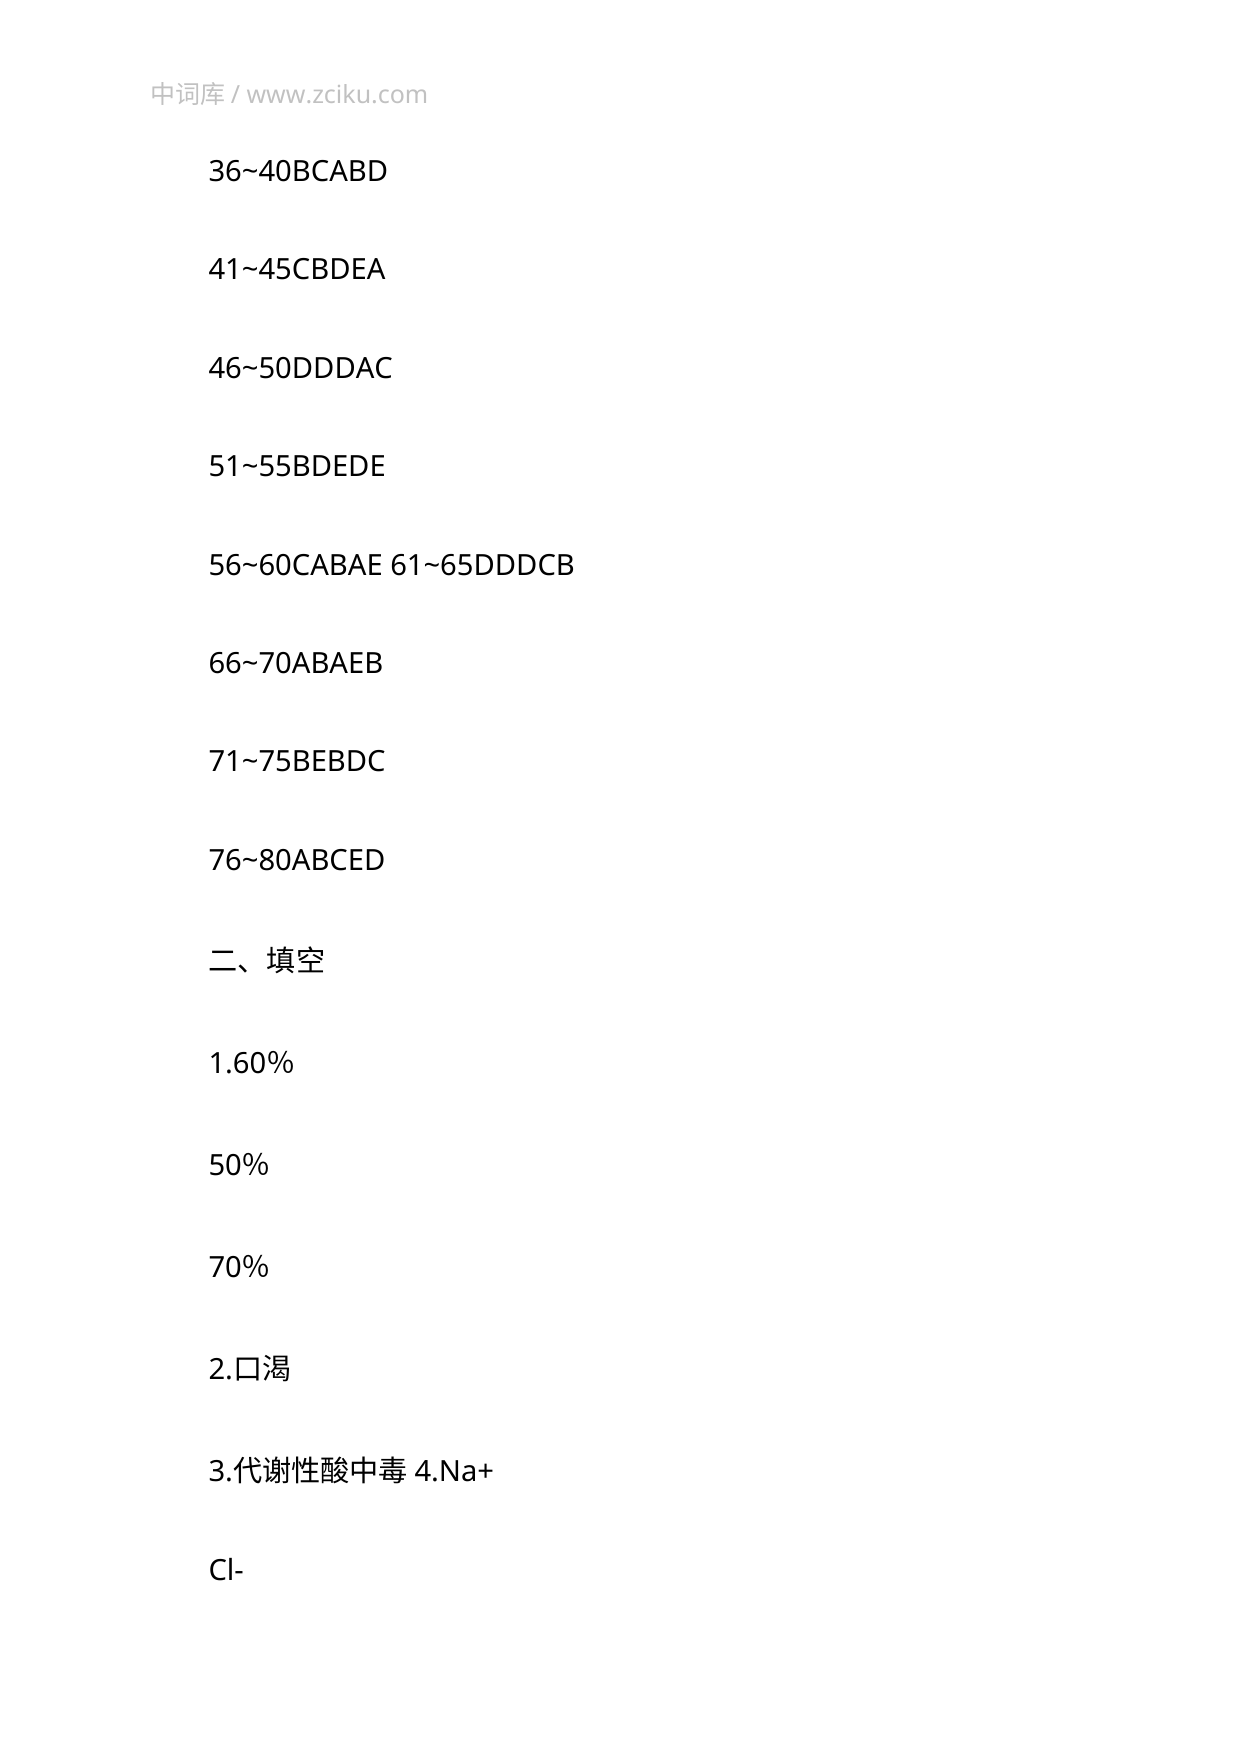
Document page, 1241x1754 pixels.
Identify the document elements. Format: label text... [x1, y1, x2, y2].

text 1.60％ [150, 1039, 1090, 1082]
text 70％ [150, 1243, 1090, 1286]
text 76~80ABCED [150, 839, 1090, 879]
text 56~60CABAE 61~65DDDCB [150, 544, 1090, 583]
text 二、填空 [150, 937, 1090, 980]
text Cl- [150, 1549, 1090, 1589]
text 36~40BCABD [150, 150, 1090, 190]
text 51~55BDEDE [150, 445, 1090, 485]
text 3.代谢性酸中毒 4.Na+ [150, 1447, 1090, 1489]
text 2.口渴 [150, 1345, 1090, 1388]
text 50％ [150, 1141, 1090, 1184]
text 66~70ABAEB [150, 642, 1090, 682]
text 46~50DDDAC [150, 347, 1090, 387]
text 71~75BEBDC [150, 741, 1090, 780]
text 41~45CBDEA [150, 248, 1090, 288]
